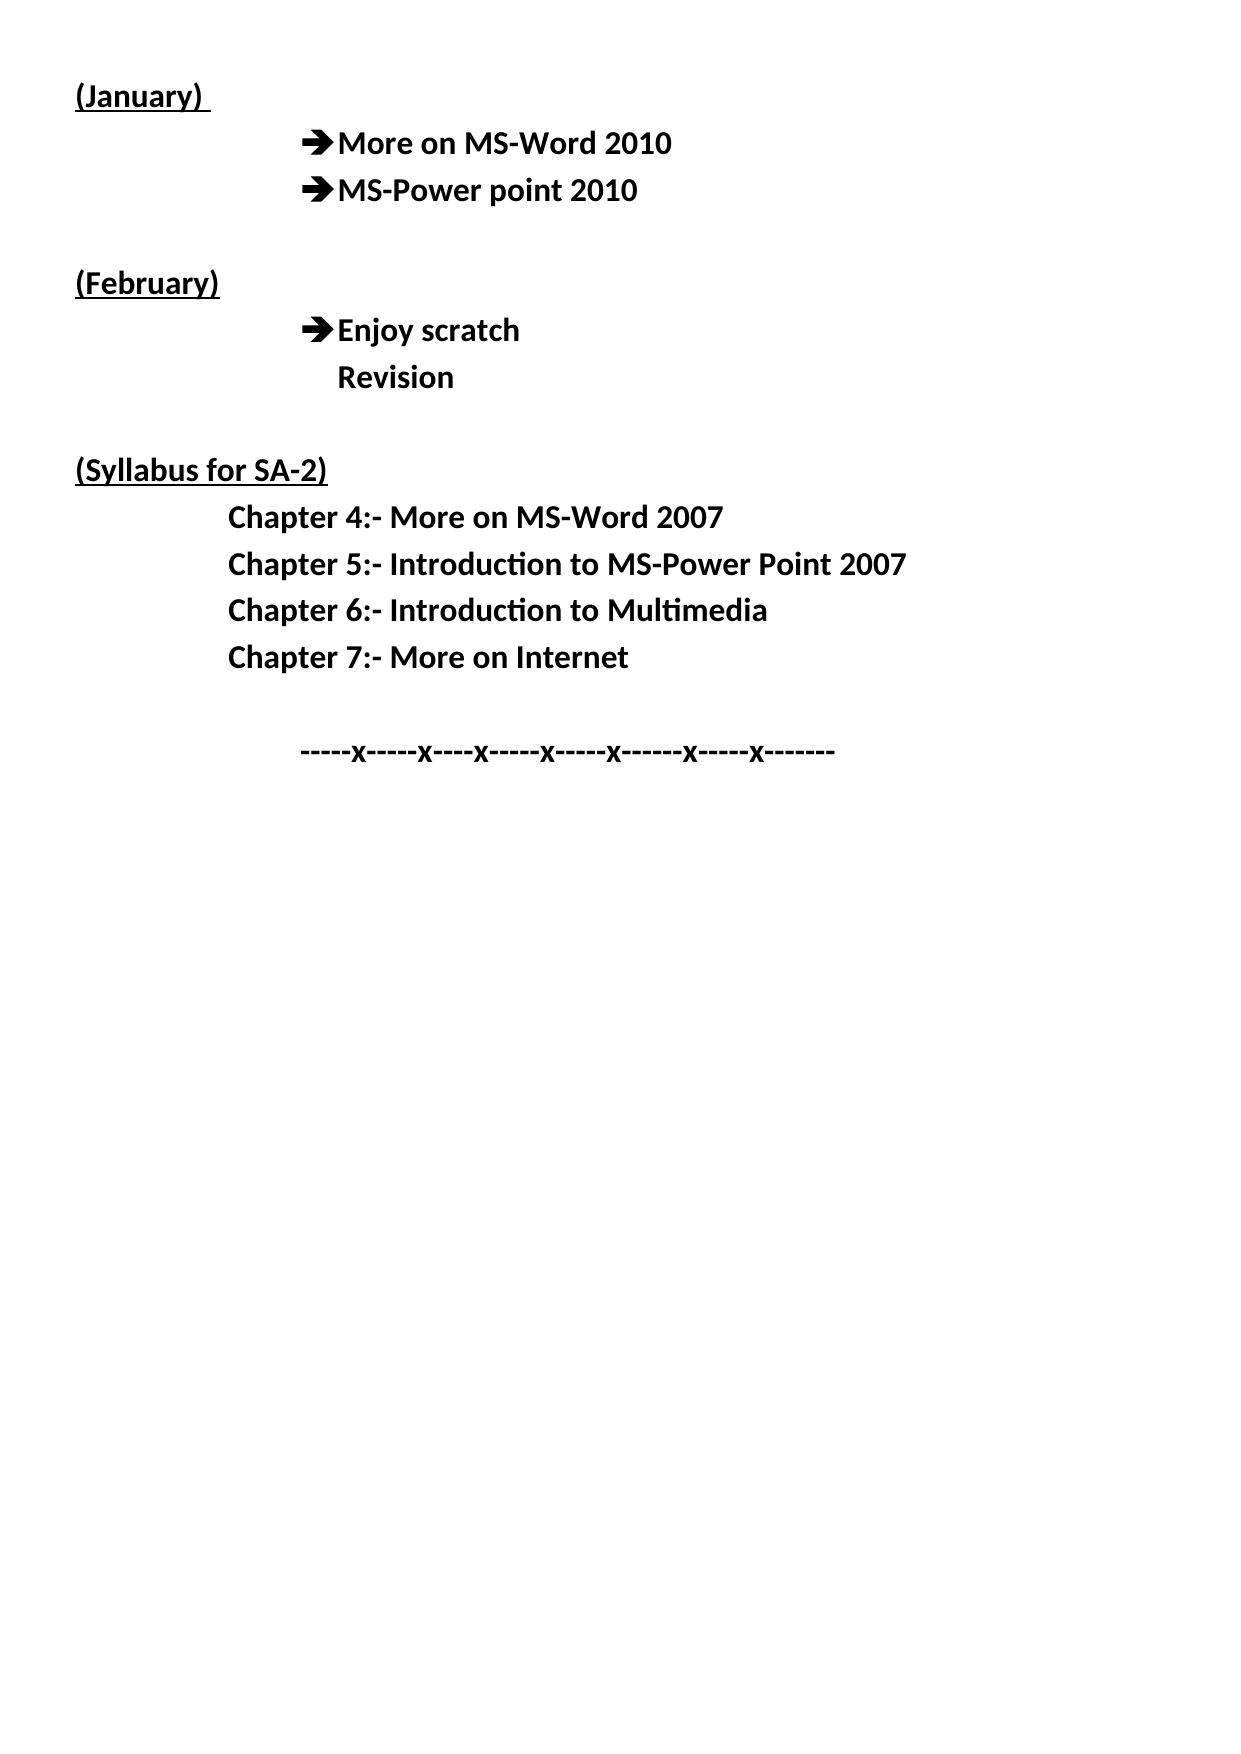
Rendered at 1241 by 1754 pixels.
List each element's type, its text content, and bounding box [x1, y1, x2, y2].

list MS-Power point 2010 [300, 168, 1165, 209]
text -----x-----x----x-----x-----x------x-----x------- [75, 730, 1165, 771]
text (Syllabus for SA-2) [75, 449, 1165, 490]
list Enjoy scratch [300, 309, 1165, 349]
list Revision [337, 356, 1165, 396]
list More on MS-Word 2010 [300, 122, 1165, 162]
text Chapter 6:- Introduction to Multimedia [75, 589, 1165, 630]
text Chapter 4:- More on MS-Word 2007 [75, 496, 1165, 537]
text (January) [75, 75, 1165, 116]
text (February) [75, 262, 1165, 303]
text Chapter 5:- Introduction to MS-Power Point 2007 [75, 543, 1165, 583]
text Chapter 7:- More on Internet [75, 636, 1165, 677]
